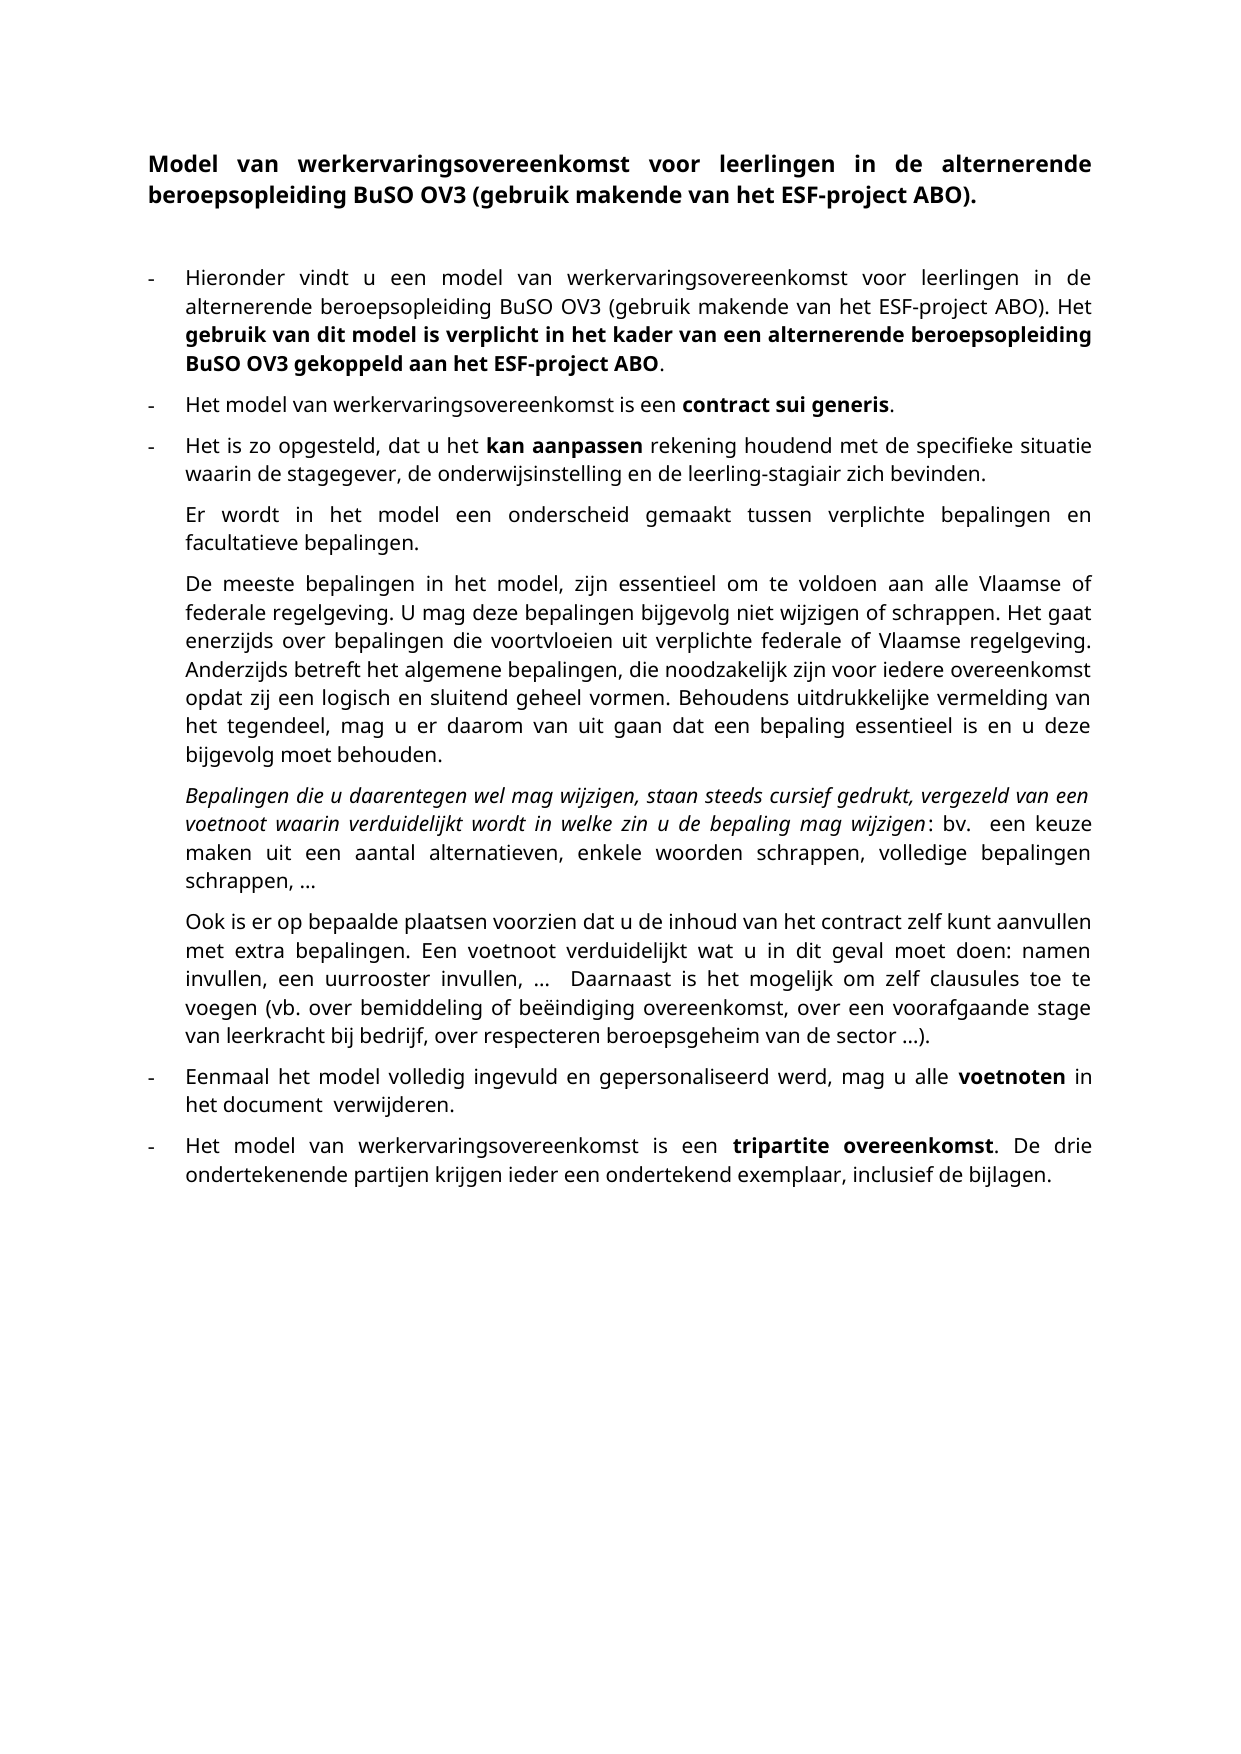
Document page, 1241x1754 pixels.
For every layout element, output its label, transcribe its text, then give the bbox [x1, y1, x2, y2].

text Model van werkervaringsovereenkomst voor leerlingen in de alternerende beroepsopleiding BuSO OV3 (gebruik makende van het ESF-project ABO). [148, 148, 1093, 210]
list De meeste bepalingen in het model, zijn essentieel om te voldoen aan alle Vlaamse of federale regelgeving. U mag deze bepalingen bijgevolg niet wijzigen of schrappen. Het gaat enerzijds over bepalingen die voortvloeien uit verplichte federale of Vlaamse regelgeving. Anderzijds betreft het algemene bepalingen, die noodzakelijk zijn voor iedere overeenkomst opdat zij een logisch en sluitend geheel vormen. Behoudens uitdrukkelijke vermelding van het tegendeel, mag u er daarom van uit gaan dat een bepaling essentieel is en u deze bijgevolg moet behouden. [185, 569, 1093, 768]
list Het model van werkervaringsovereenkomst is een contract sui generis. [148, 390, 1093, 418]
list Ook is er op bepaalde plaatsen voorzien dat u de inhoud van het contract zelf kunt aanvullen met extra bepalingen. Een voetnoot verduidelijkt wat u in dit geval moet doen: namen invullen, een uurrooster invullen, … Daarnaast is het mogelijk om zelf clausules toe te voegen (vb. over bemiddeling of beëindiging overeenkomst, over een voorafgaande stage van leerkracht bij bedrijf, over respecteren beroepsgeheim van de sector …). [185, 907, 1093, 1049]
list Hieronder vindt u een model van werkervaringsovereenkomst voor leerlingen in de alternerende beroepsopleiding BuSO OV3 (gebruik makende van het ESF-project ABO). Het gebruik van dit model is verplicht in het kader van een alternerende beroepsopleiding BuSO OV3 gekoppeld aan het ESF-project ABO. [148, 263, 1093, 377]
list Het is zo opgesteld, dat u het kan aanpassen rekening houdend met de specifieke situatie waarin de stagegever, de onderwijsinstelling en de leerling-stagiair zich bevinden. [148, 431, 1093, 488]
list Eenmaal het model volledig ingevuld en gepersonaliseerd werd, mag u alle voetnoten in het document verwijderen. [148, 1062, 1093, 1119]
list Er wordt in het model een onderscheid gemaakt tussen verplichte bepalingen en facultatieve bepalingen. [185, 500, 1093, 557]
list Het model van werkervaringsovereenkomst is een tripartite overeenkomst. De drie ondertekenende partijen krijgen ieder een ondertekend exemplaar, inclusief de bijlagen. [148, 1131, 1093, 1188]
list Bepalingen die u daarentegen wel mag wijzigen, staan steeds cursief gedrukt, vergezeld van een voetnoot waarin verduidelijkt wordt in welke zin u de bepaling mag wijzigen: bv. een keuze maken uit een aantal alternatieven, enkele woorden schrappen, volledige bepalingen schrappen, … [185, 781, 1093, 895]
